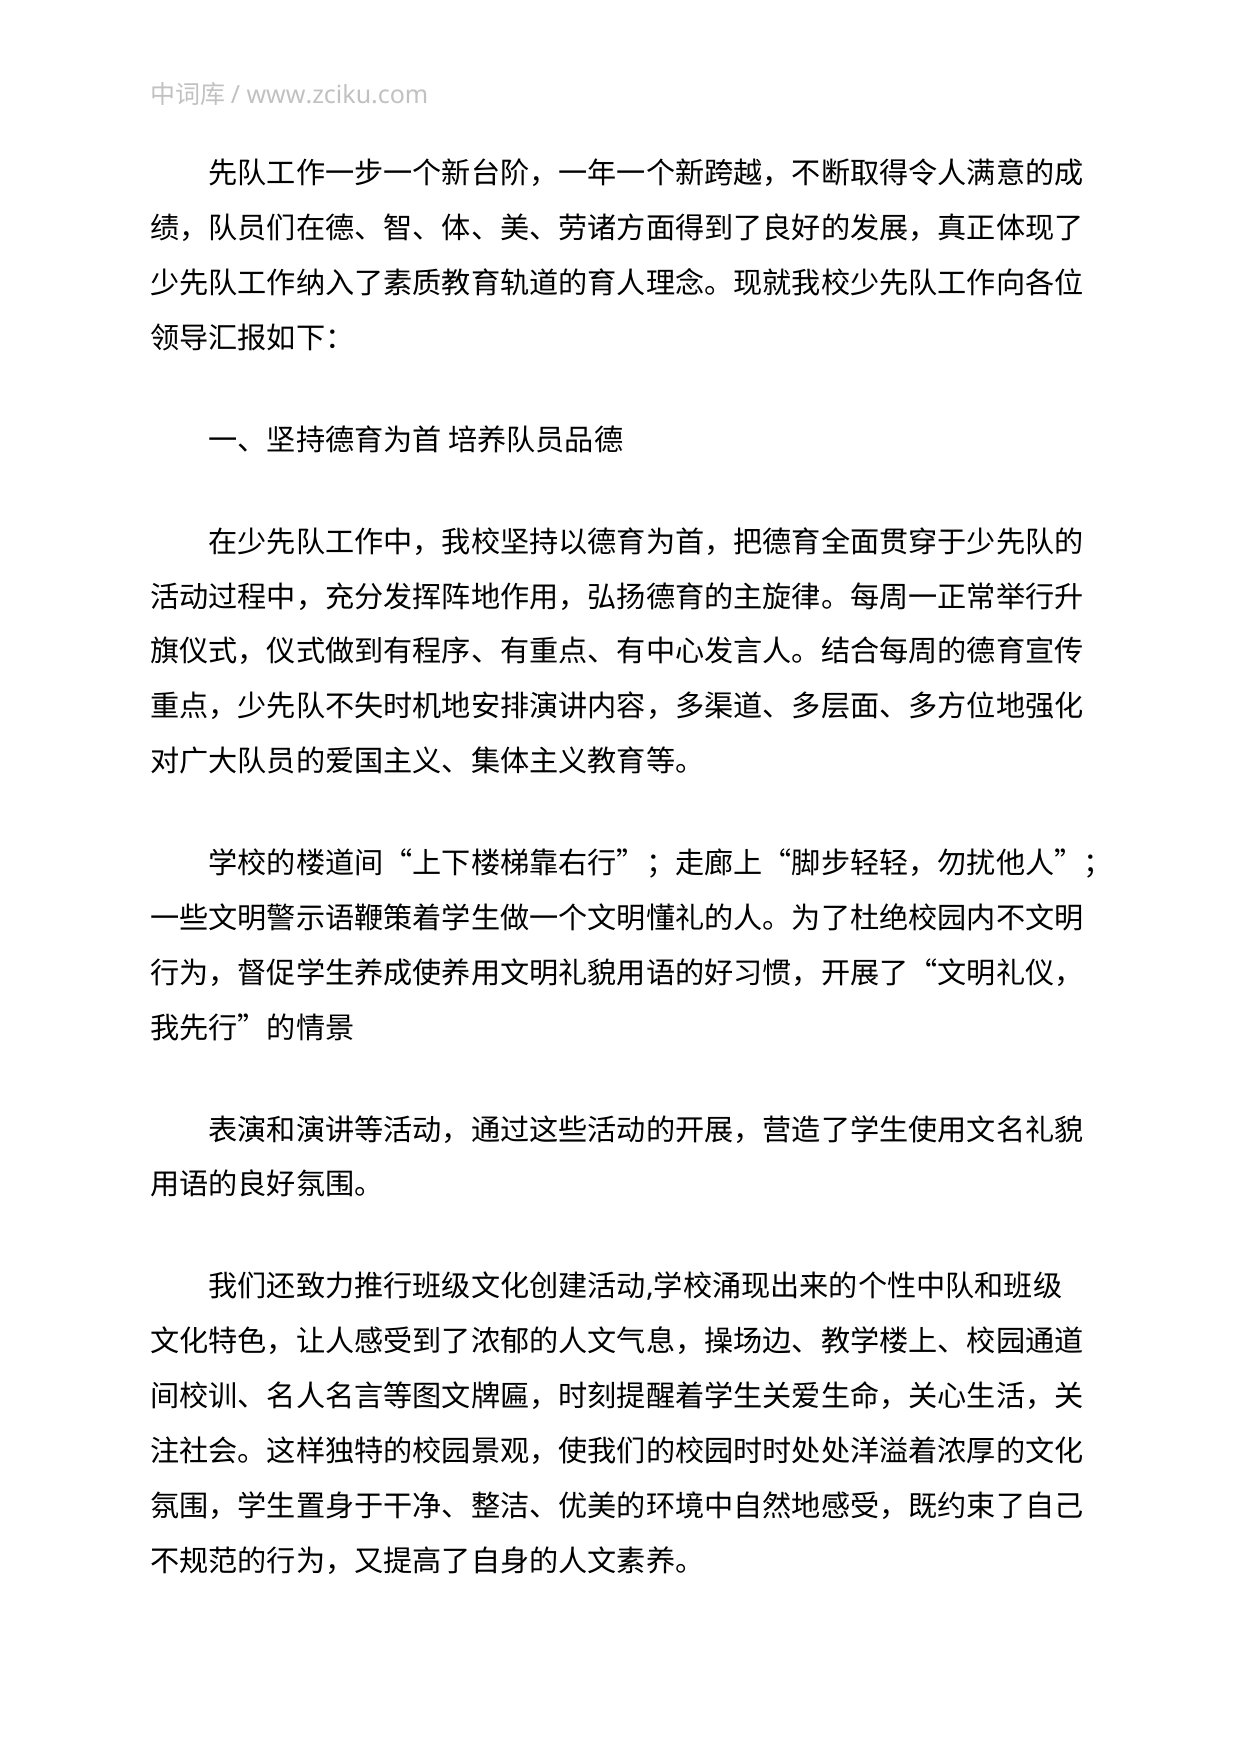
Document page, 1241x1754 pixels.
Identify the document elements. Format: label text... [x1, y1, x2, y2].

text 学校的楼道间“上下楼梯靠右行”；走廊上“脚步轻轻，勿扰他人”；一些文明警示语鞭策着学生做一个文明懂礼的人。为了杜绝校园内不文明行为，督促学生养成使养用文明礼貌用语的好习惯，开展了“文明礼仪，我先行”的情景 [150, 839, 1090, 1047]
text 一、坚持德育为首 培养队员品德 [150, 416, 1090, 459]
text 表演和演讲等活动，通过这些活动的开展，营造了学生使用文名礼貌用语的良好氛围。 [150, 1106, 1090, 1203]
text 我们还致力推行班级文化创建活动,学校涌现出来的个性中队和班级文化特色，让人感受到了浓郁的人文气息，操场边、教学楼上、校园通道间校训、名人名言等图文牌匾，时刻提醒着学生关爱生命，关心生活，关注社会。这样独特的校园景观，使我们的校园时时处处洋溢着浓厚的文化氛围，学生置身于干净、整洁、优美的环境中自然地感受，既约束了自己不规范的行为，又提高了自身的人文素养。 [150, 1263, 1090, 1579]
text 在少先队工作中，我校坚持以德育为首，把德育全面贯穿于少先队的活动过程中，充分发挥阵地作用，弘扬德育的主旋律。每周一正常举行升旗仪式，仪式做到有程序、有重点、有中心发言人。结合每周的德育宣传重点，少先队不失时机地安排演讲内容，多渠道、多层面、多方位地强化对广大队员的爱国主义、集体主义教育等。 [150, 518, 1090, 780]
text 先队工作一步一个新台阶，一年一个新跨越，不断取得令人满意的成绩，队员们在德、智、体、美、劳诸方面得到了良好的发展，真正体现了少先队工作纳入了素质教育轨道的育人理念。现就我校少先队工作向各位领导汇报如下： [150, 150, 1090, 357]
